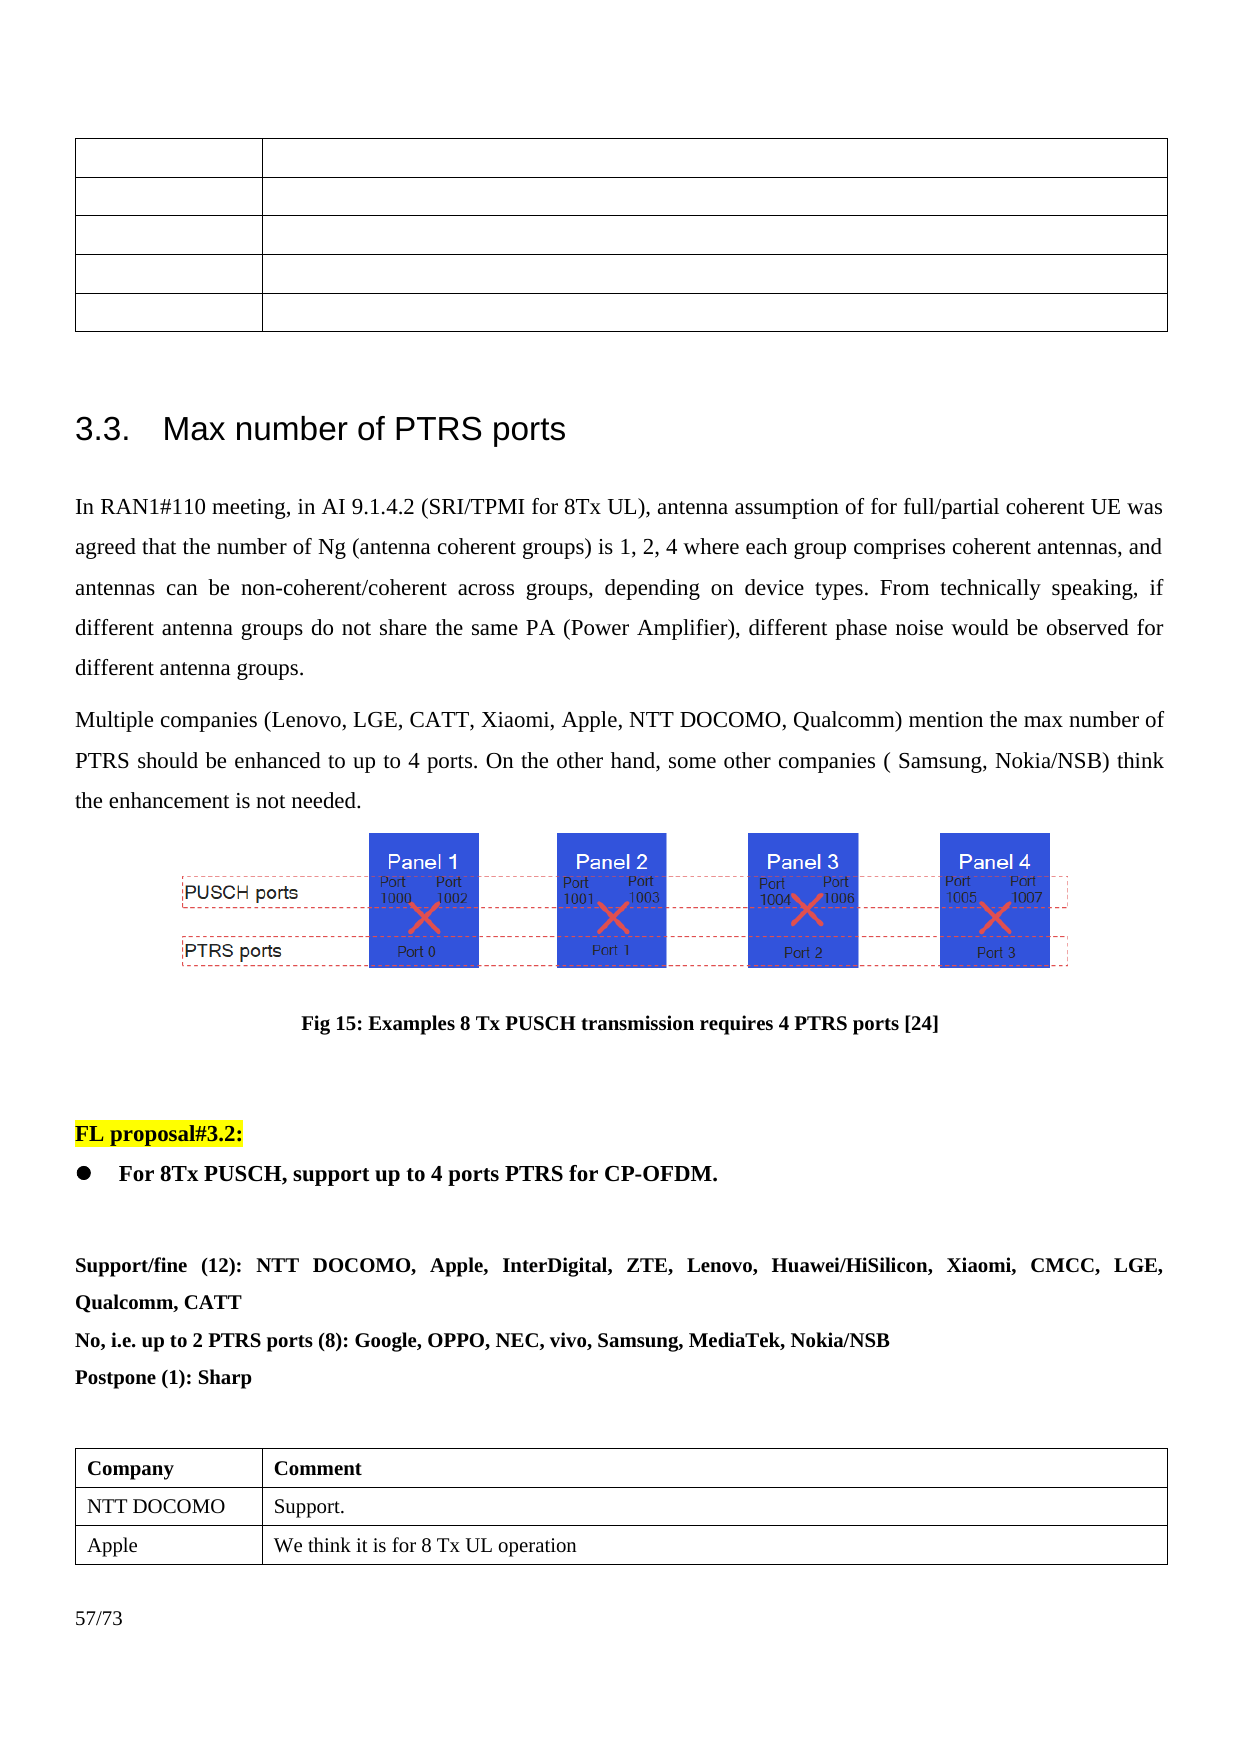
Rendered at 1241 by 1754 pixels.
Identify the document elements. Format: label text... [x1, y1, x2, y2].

text FL proposal#3.2: [75, 1115, 1165, 1152]
table_header Company [76, 1449, 262, 1487]
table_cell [263, 1526, 1167, 1564]
table_cell [263, 139, 1167, 177]
table_cell [76, 178, 262, 215]
table_cell Apple [76, 1526, 262, 1564]
text In RAN1#110 meeting, in AI 9.1.4.2 (SRI/TPMI for 8Tx UL), antenna assumption of for full/partial coherent UE was agreed that the number of Ng (antenna coherent groups) is 1, 2, 4 where each group comprises coherent antennas, and antennas can be non-coherent/coherent across groups, depending on device types. From technically speaking, if different antenna groups do not share the same PA (Power Amplifier), different phase noise would be observed for different antenna groups. [75, 487, 1165, 686]
table_cell NTT DOCOMO [76, 1488, 262, 1525]
table_cell [76, 255, 262, 292]
text Fig 15: Examples 8 Tx PUSCH transmission requires 4 PTRS ports [24] [75, 1004, 1165, 1042]
table_cell [263, 178, 1167, 215]
table_cell [76, 139, 262, 177]
picture [172, 833, 1068, 972]
table_header Comment [263, 1449, 1167, 1487]
table_cell [263, 255, 1167, 292]
text Support/fine (12): NTT DOCOMO, Apple, InterDigital, ZTE, Lenovo, Huawei/HiSilicon, Xiaomi, CMCC, LGE, Qualcomm, CATT [75, 1246, 1165, 1321]
table_cell Support. [263, 1488, 1167, 1525]
table_cell [76, 294, 262, 331]
text Postpone (1): Sharp [75, 1358, 1165, 1396]
table_cell [263, 294, 1167, 331]
text Multiple companies (Lenovo, LGE, CATT, Xiaomi, Apple, NTT DOCOMO, Qualcomm) mention the max number of PTRS should be enhanced to up to 4 ports. On the other hand, some other companies ( Samsung, Nokia/NSB) think the enhancement is not needed. [75, 701, 1165, 819]
table_cell [263, 216, 1167, 254]
subtitle Max number of PTRS ports [75, 390, 1165, 465]
list For 8Tx PUSCH, support up to 4 ports PTRS for CP-OFDM. [75, 1154, 1165, 1192]
text No, i.e. up to 2 PTRS ports (8): Google, OPPO, NEC, vivo, Samsung, MediaTek, Nokia/NSB [75, 1321, 1165, 1358]
table_cell [76, 216, 262, 254]
